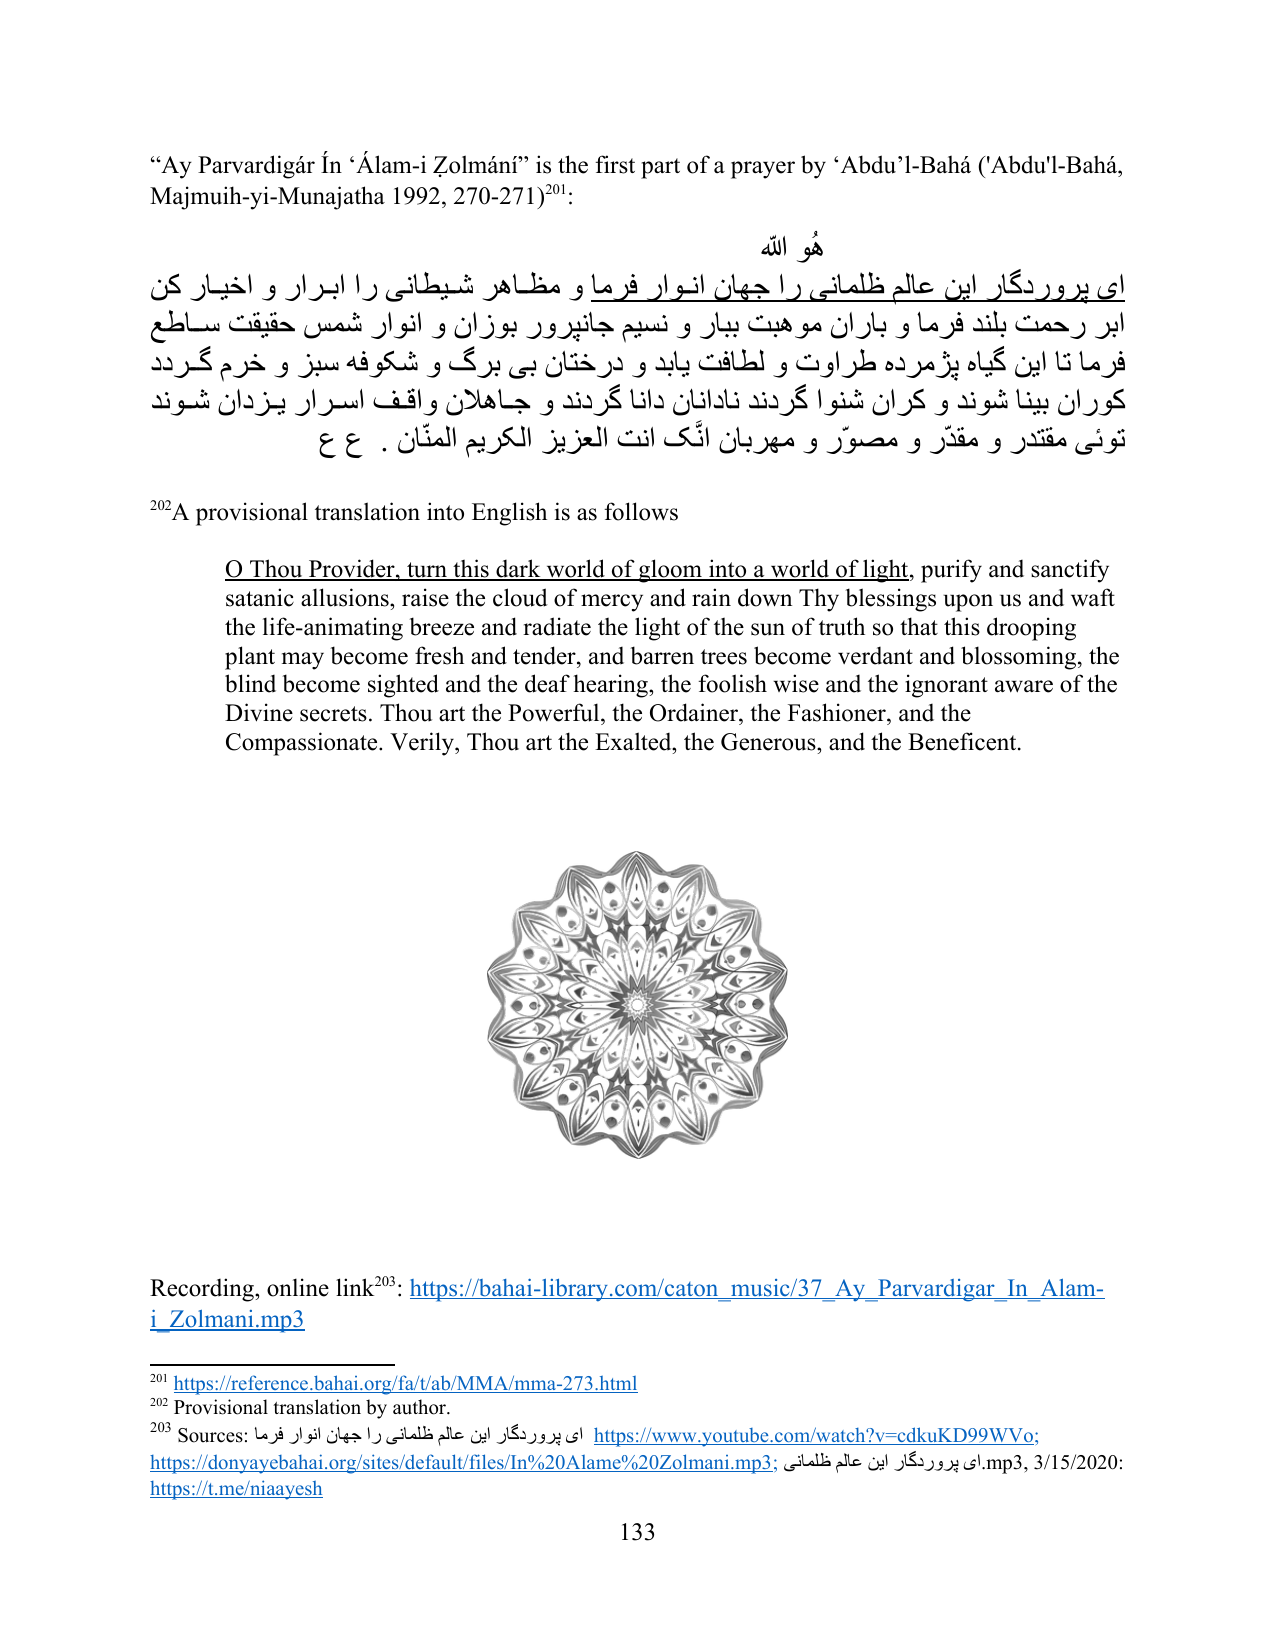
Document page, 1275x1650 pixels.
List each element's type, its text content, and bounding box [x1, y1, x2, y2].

text هُو اللّه [150, 229, 900, 267]
text O Thou Provider, turn this dark world of gloom into a world of light, purify and sanctify satanic allusions, raise the cloud of mercy and rain down Thy blessings upon us and waft the life-animating breeze and radiate the light of the sun of truth so that this drooping plant may become fresh and tender, and barren trees become verdant and blossoming, the blind become sighted and the deaf hearing, the foolish wise and the ignorant aware of the Divine secrets. Thou art the Powerful, the Ordainer, the Fashioner, and the Compassionate. Verily, Thou art the Exalted, the Generous, and the Beneficent. [225, 554, 1125, 756]
text A provisional translation into English is as follows [150, 497, 1125, 526]
text Recording, online link: https://bahai-library.com/caton_music/37_Ay_Parvardigar_In_Alam-i_Zolmani.mp3 [150, 1273, 1125, 1333]
text “Ay Parvardigár Ín ‘Álam-i Ẓolmání” is the first part of a prayer by ‘Abdu’l-Bahá : [150, 150, 1125, 210]
text ای پروردگار اين عالم ظلمانی را جهان انوار فرما و مظاهر شيطانی را ابرار و اخيار کن ابر رحمت بلند فرما و باران موهبت ببار و نسيم جانپرور بوزان و انوار شمس حقيقت ساطع فرما تا اين گياه پژمرده طراوت و لطافت يابد و درختان بی برگ و شکوفه سبز و خرم گردد کوران بينا شوند و کران شنوا گردند نادانان دانا گردند و جاهلان واقف اسرار يزدان شوند توئی مقتدر و مقدّر و مصوّر و مهربان انَّک انت العزيز الکريم المنّان . ع ع [150, 267, 1125, 459]
picture [487, 851, 788, 1159]
